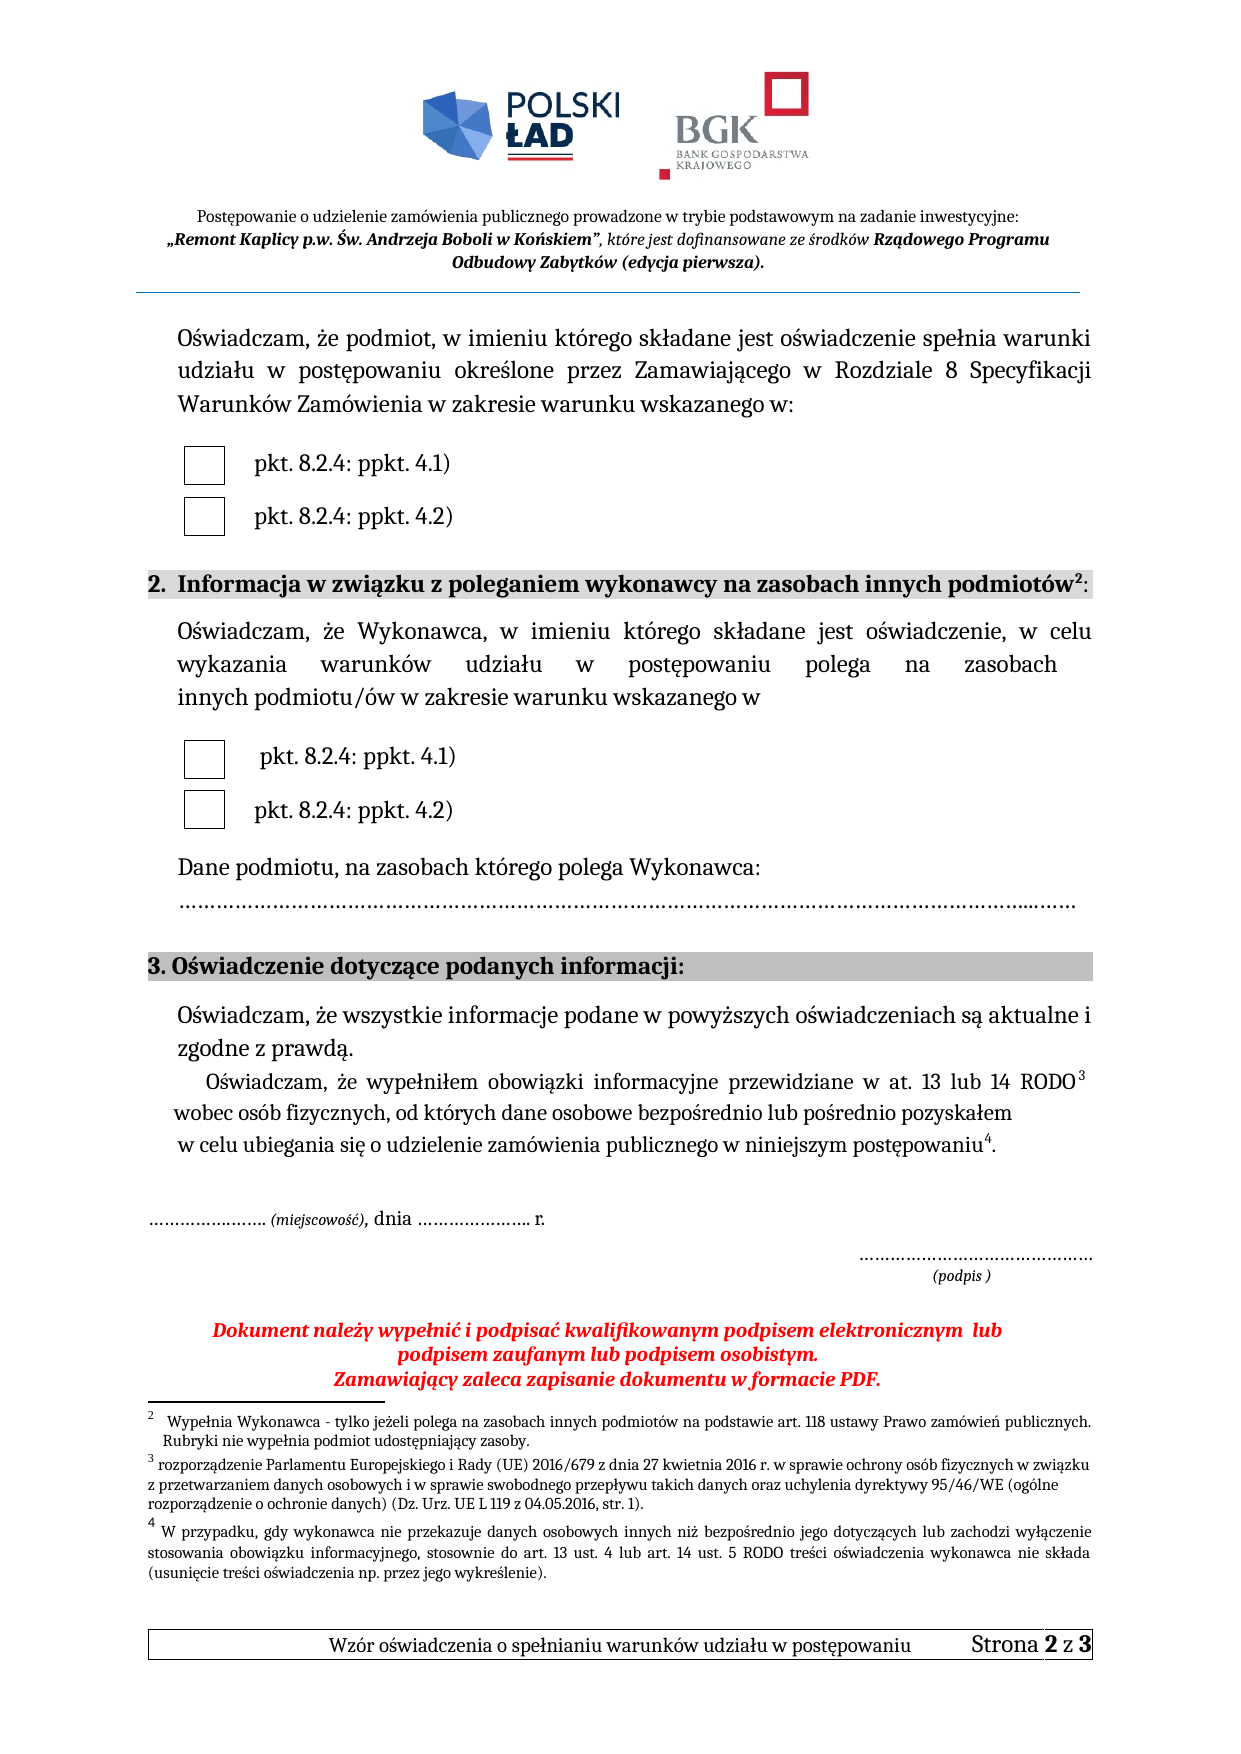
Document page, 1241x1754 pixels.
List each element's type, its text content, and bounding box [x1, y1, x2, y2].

text ……………………………………… [148, 1242, 1093, 1266]
text Dane podmiotu, na zasobach którego polega Wykonawca: [177, 853, 1093, 881]
picture [411, 59, 829, 190]
list pkt. 8.2.4: ppkt. 4.1) [225, 449, 1093, 477]
list pkt. 8.2.4: ppkt. 4.2) [225, 796, 1093, 824]
list pkt. 8.2.4: ppkt. 4.1) [225, 742, 1093, 771]
text Oświadczam, że Wykonawca, w imieniu którego składane jest oświadczenie, w celu wykazania warunków udziału w postępowaniu polega na zasobach innych podmiotu/ów w zakresie warunku wskazanego w [177, 617, 1093, 712]
text Oświadczam, że wypełniłem obowiązki informacyjne przewidziane w at. 13 lub 14 RODO wobec osób fizycznych, od których dane osobowe bezpośrednio lub pośrednio pozyskałem [148, 1067, 1093, 1126]
text …………….……. (miejscowość), dnia …………………. r. [148, 1206, 1093, 1230]
text w celu ubiegania się o udzielenie zamówienia publicznego w niniejszym postępowaniu. [148, 1130, 1093, 1159]
text (podpis ) [738, 1266, 1093, 1285]
text Oświadczam, że podmiot, w imieniu którego składane jest oświadczenie spełnia warunki udziału w postępowaniu określone przez Zamawiającego w Rozdziale 8 Specyfikacji Warunków Zamówienia w zakresie warunku wskazanego w: [177, 323, 1093, 418]
text Dokument należy wypełnić i podpisać kwalifikowanym podpisem elektronicznym lub podpisem zaufanym lub podpisem osobistym. [185, 1318, 1030, 1367]
list pkt. 8.2.4: ppkt. 4.2) [225, 502, 1093, 531]
text Oświadczam, że wszystkie informacje podane w powyższych oświadczeniach są aktualne i zgodne z prawdą. [177, 1001, 1093, 1063]
text Zamawiający zaleca zapisanie dokumentu w formacie PDF. [185, 1368, 1030, 1392]
text 2. Informacja w związku z poleganiem wykonawcy na zasobach innych podmiotów: [148, 570, 1093, 599]
text 3. Oświadczenie dotyczące podanych informacji: [148, 952, 1093, 981]
text ………………………………………………………………………………………………………………………...…… [177, 886, 1093, 914]
